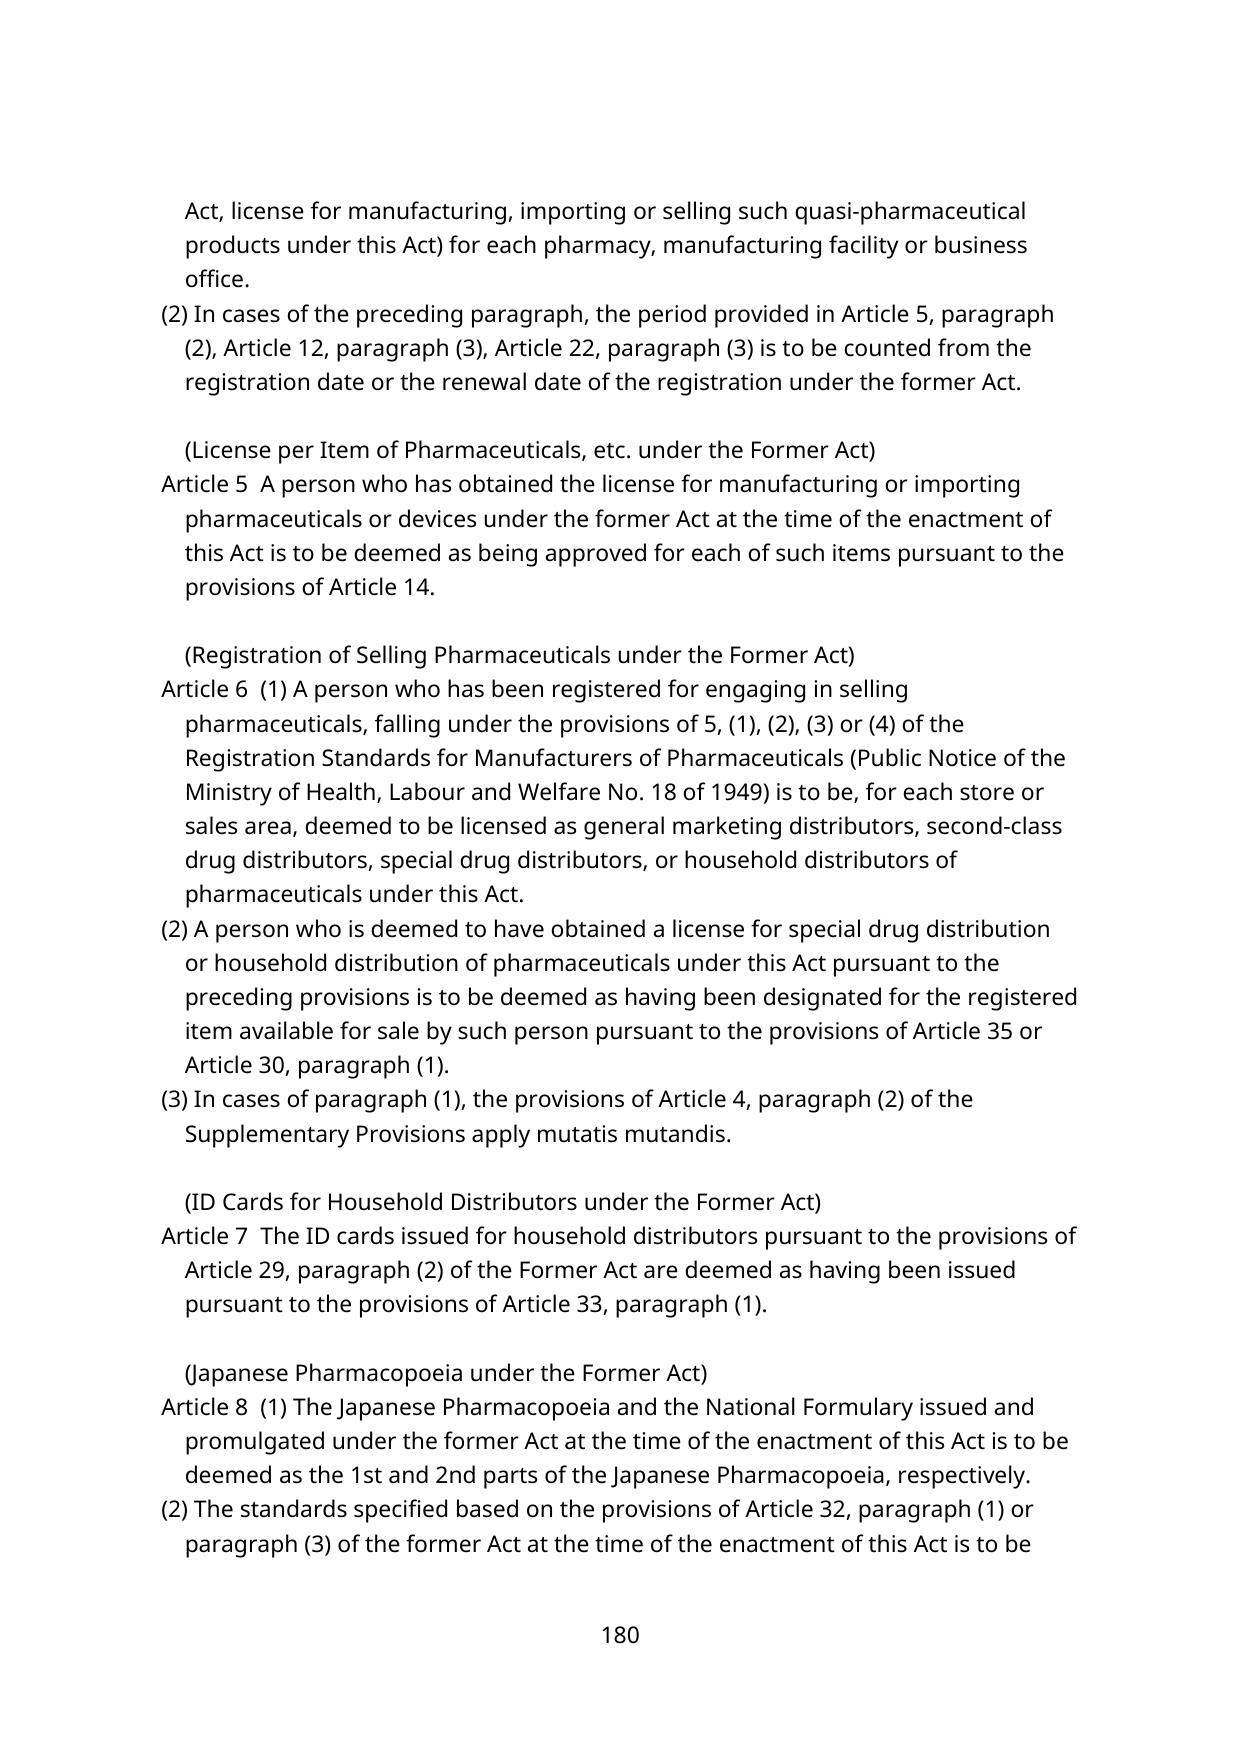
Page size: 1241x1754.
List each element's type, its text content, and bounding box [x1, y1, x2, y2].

text (Registration of Selling Pharmaceuticals under the Former Act) [184, 638, 1079, 672]
text (3) In cases of paragraph (1), the provisions of Article 4, paragraph (2) of the Supplementary Provisions apply mutatis mutandis. [161, 1082, 1079, 1150]
text Article 6 (1) A person who has been registered for engaging in selling pharmaceuticals, falling under the provisions of 5, (1), (2), (3) or (4) of the Registration Standards for Manufacturers of Pharmaceuticals (Public Notice of the Ministry of Health, Labour and Welfare No. 18 of 1949) is to be, for each store or sales area, deemed to be licensed as general marketing distributors, second-class drug distributors, special drug distributors, or household distributors of pharmaceuticals under this Act. [161, 672, 1079, 911]
text (License per Item of Pharmaceuticals, etc. under the Former Act) [184, 433, 1079, 467]
text Article 7 The ID cards issued for household distributors pursuant to the provisions of Article 29, paragraph (2) of the Former Act are deemed as having been issued pursuant to the provisions of Article 33, paragraph (1). [161, 1219, 1079, 1321]
text (Japanese Pharmacopoeia under the Former Act) [184, 1355, 1079, 1389]
text Article 8 (1) The Japanese Pharmacopoeia and the National Formulary issued and promulgated under the former Act at the time of the enactment of this Act is to be deemed as the 1st and 2nd parts of the Japanese Pharmacopoeia, respectively. [161, 1389, 1079, 1492]
text Article 5 A person who has obtained the license for manufacturing or importing pharmaceuticals or devices under the former Act at the time of the enactment of this Act is to be deemed as being approved for each of such items pursuant to the provisions of Article 14. [161, 467, 1079, 604]
text (ID Cards for Household Distributors under the Former Act) [184, 1184, 1079, 1219]
text (2) In cases of the preceding paragraph, the period provided in Article 5, paragraph (2), Article 12, paragraph (3), Article 22, paragraph (3) is to be counted from the registration date or the renewal date of the registration under the former Act. [161, 296, 1079, 399]
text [161, 194, 1079, 296]
text (2) A person who is deemed to have obtained a license for special drug distribution or household distribution of pharmaceuticals under this Act pursuant to the preceding provisions is to be deemed as having been designated for the registered item available for sale by such person pursuant to the provisions of Article 35 or Article 30, paragraph (1). [161, 911, 1079, 1082]
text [161, 1492, 1079, 1560]
